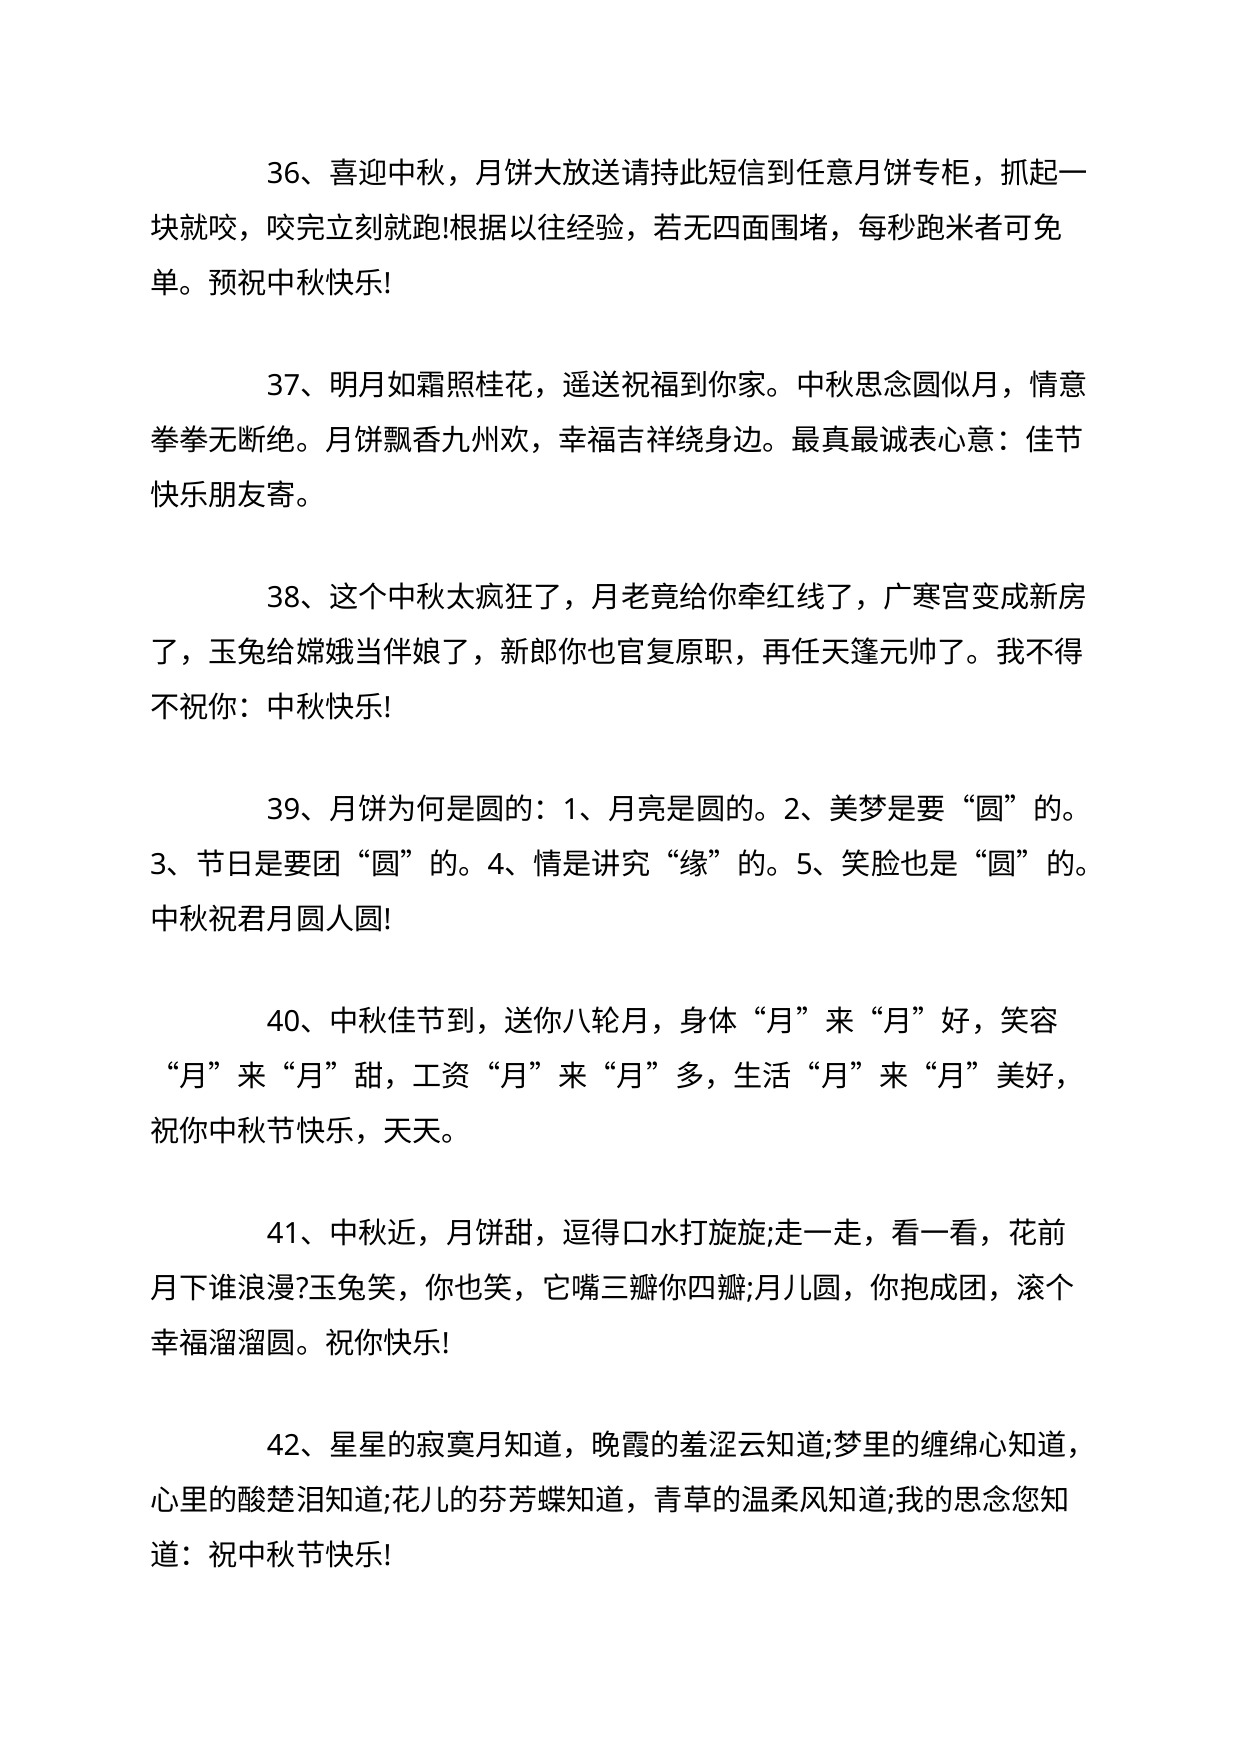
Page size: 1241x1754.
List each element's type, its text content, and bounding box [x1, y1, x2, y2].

text 39、月饼为何是圆的：1、月亮是圆的。2、美梦是要“圆”的。3、节日是要团“圆”的。4、情是讲究“缘”的。5、笑脸也是“圆”的。中秋祝君月圆人圆! [150, 786, 1090, 938]
text 42、星星的寂寞月知道，晚霞的羞涩云知道;梦里的缠绵心知道，心里的酸楚泪知道;花儿的芬芳蝶知道，青草的温柔风知道;我的思念您知道：祝中秋节快乐! [150, 1421, 1090, 1573]
text 38、这个中秋太疯狂了，月老竟给你牵红线了，广寒宫变成新房了，玉兔给嫦娥当伴娘了，新郎你也官复原职，再任天篷元帅了。我不得不祝你：中秋快乐! [150, 574, 1090, 726]
text 40、中秋佳节到，送你八轮月，身体“月”来“月”好，笑容“月”来“月”甜，工资“月”来“月”多，生活“月”来“月”美好，祝你中秋节快乐，天天。 [150, 997, 1090, 1150]
text 41、中秋近，月饼甜，逗得口水打旋旋;走一走，看一看，花前月下谁浪漫?玉兔笑，你也笑，它嘴三瓣你四瓣;月儿圆，你抱成团，滚个幸福溜溜圆。祝你快乐! [150, 1209, 1090, 1362]
text 37、明月如霜照桂花，遥送祝福到你家。中秋思念圆似月，情意拳拳无断绝。月饼飘香九州欢，幸福吉祥绕身边。最真最诚表心意：佳节快乐朋友寄。 [150, 362, 1090, 514]
text 36、喜迎中秋，月饼大放送请持此短信到任意月饼专柜，抓起一块就咬，咬完立刻就跑!根据以往经验，若无四面围堵，每秒跑米者可免单。预祝中秋快乐! [150, 150, 1090, 302]
